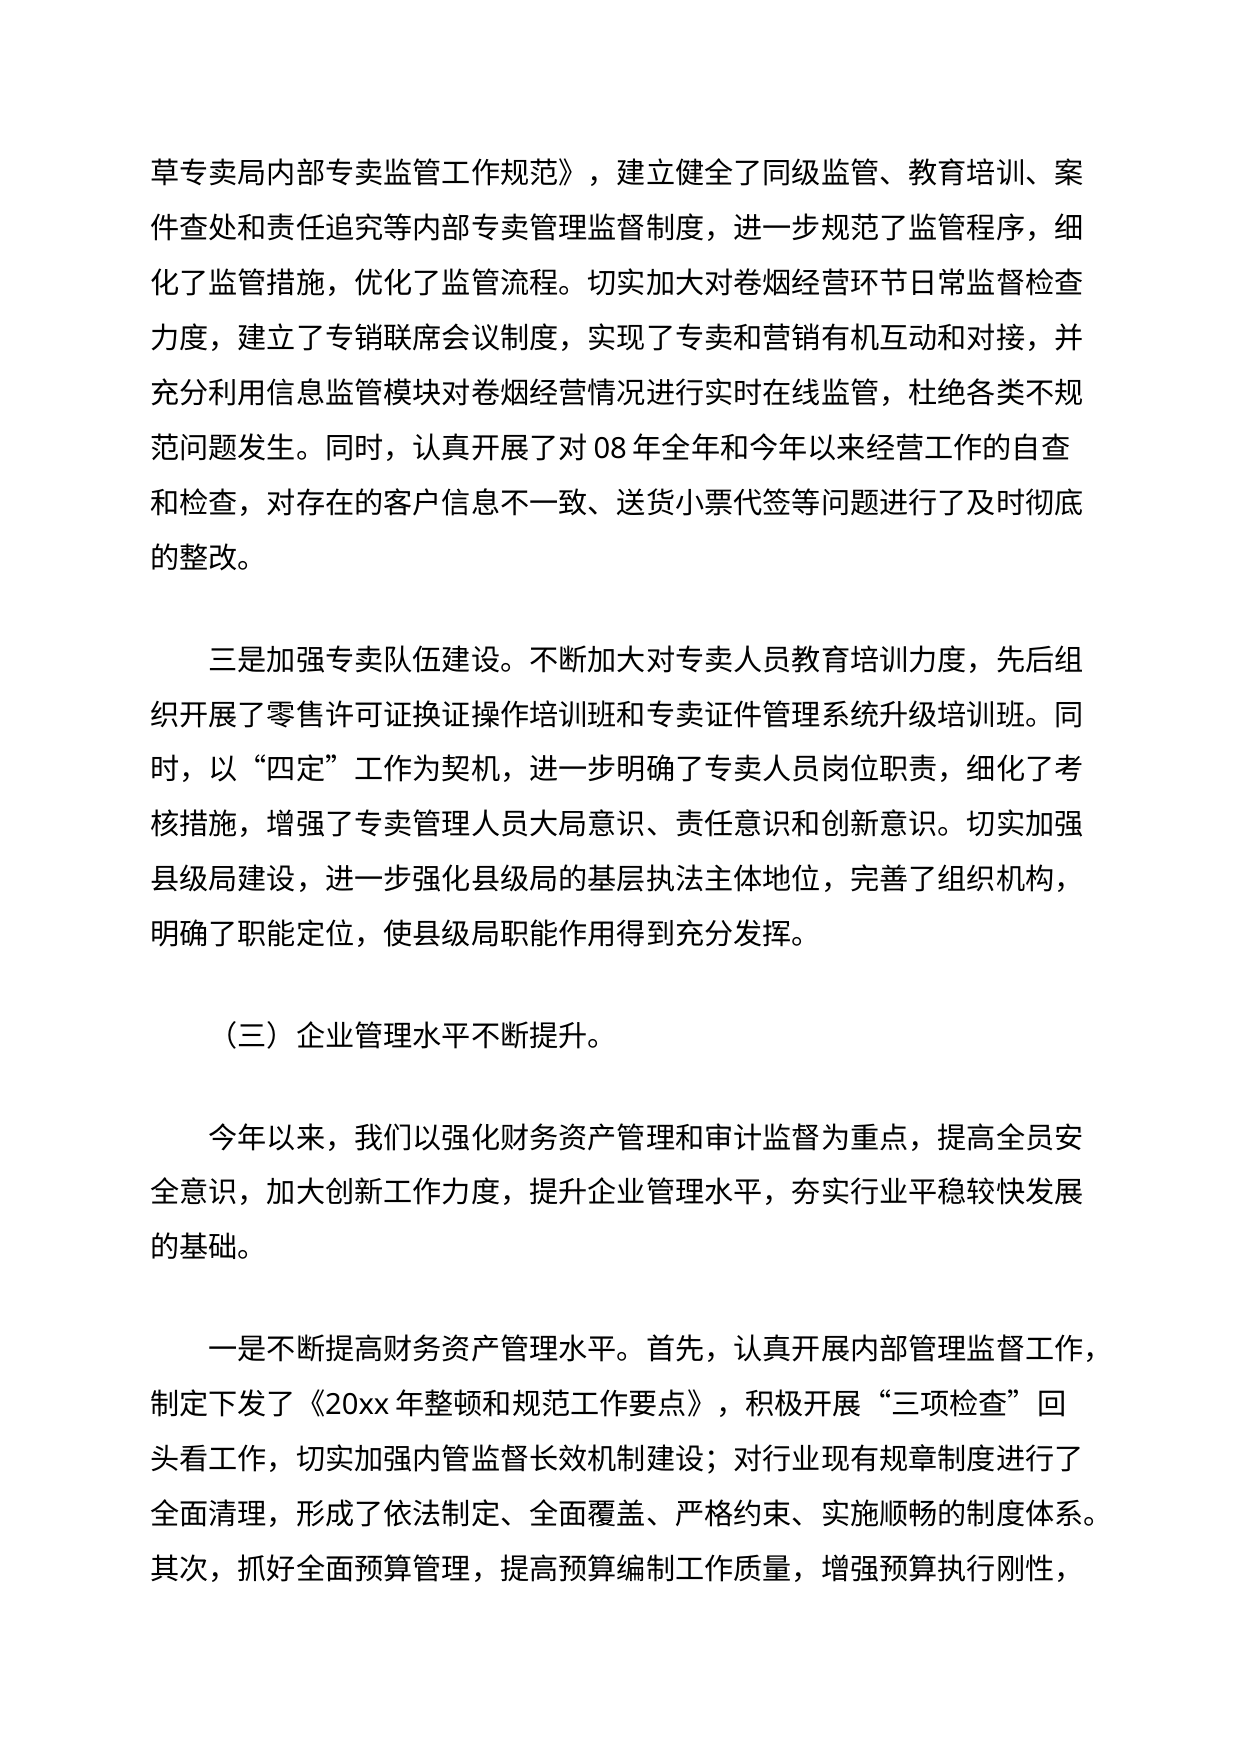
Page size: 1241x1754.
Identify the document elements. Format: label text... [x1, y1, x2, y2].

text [150, 150, 1090, 577]
text （三）企业管理水平不断提升。 [150, 1012, 1090, 1055]
text 三是加强专卖队伍建设。不断加大对专卖人员教育培训力度，先后组织开展了零售许可证换证操作培训班和专卖证件管理系统升级培训班。同时，以“四定”工作为契机，进一步明确了专卖人员岗位职责，细化了考核措施，增强了专卖管理人员大局意识、责任意识和创新意识。切实加强县级局建设，进一步强化县级局的基层执法主体地位，完善了组织机构，明确了职能定位，使县级局职能作用得到充分发挥。 [150, 636, 1090, 953]
text 今年以来，我们以强化财务资产管理和审计监督为重点，提高全员安全意识，加大创新工作力度，提升企业管理水平，夯实行业平稳较快发展的基础。 [150, 1114, 1090, 1266]
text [150, 1326, 1090, 1588]
